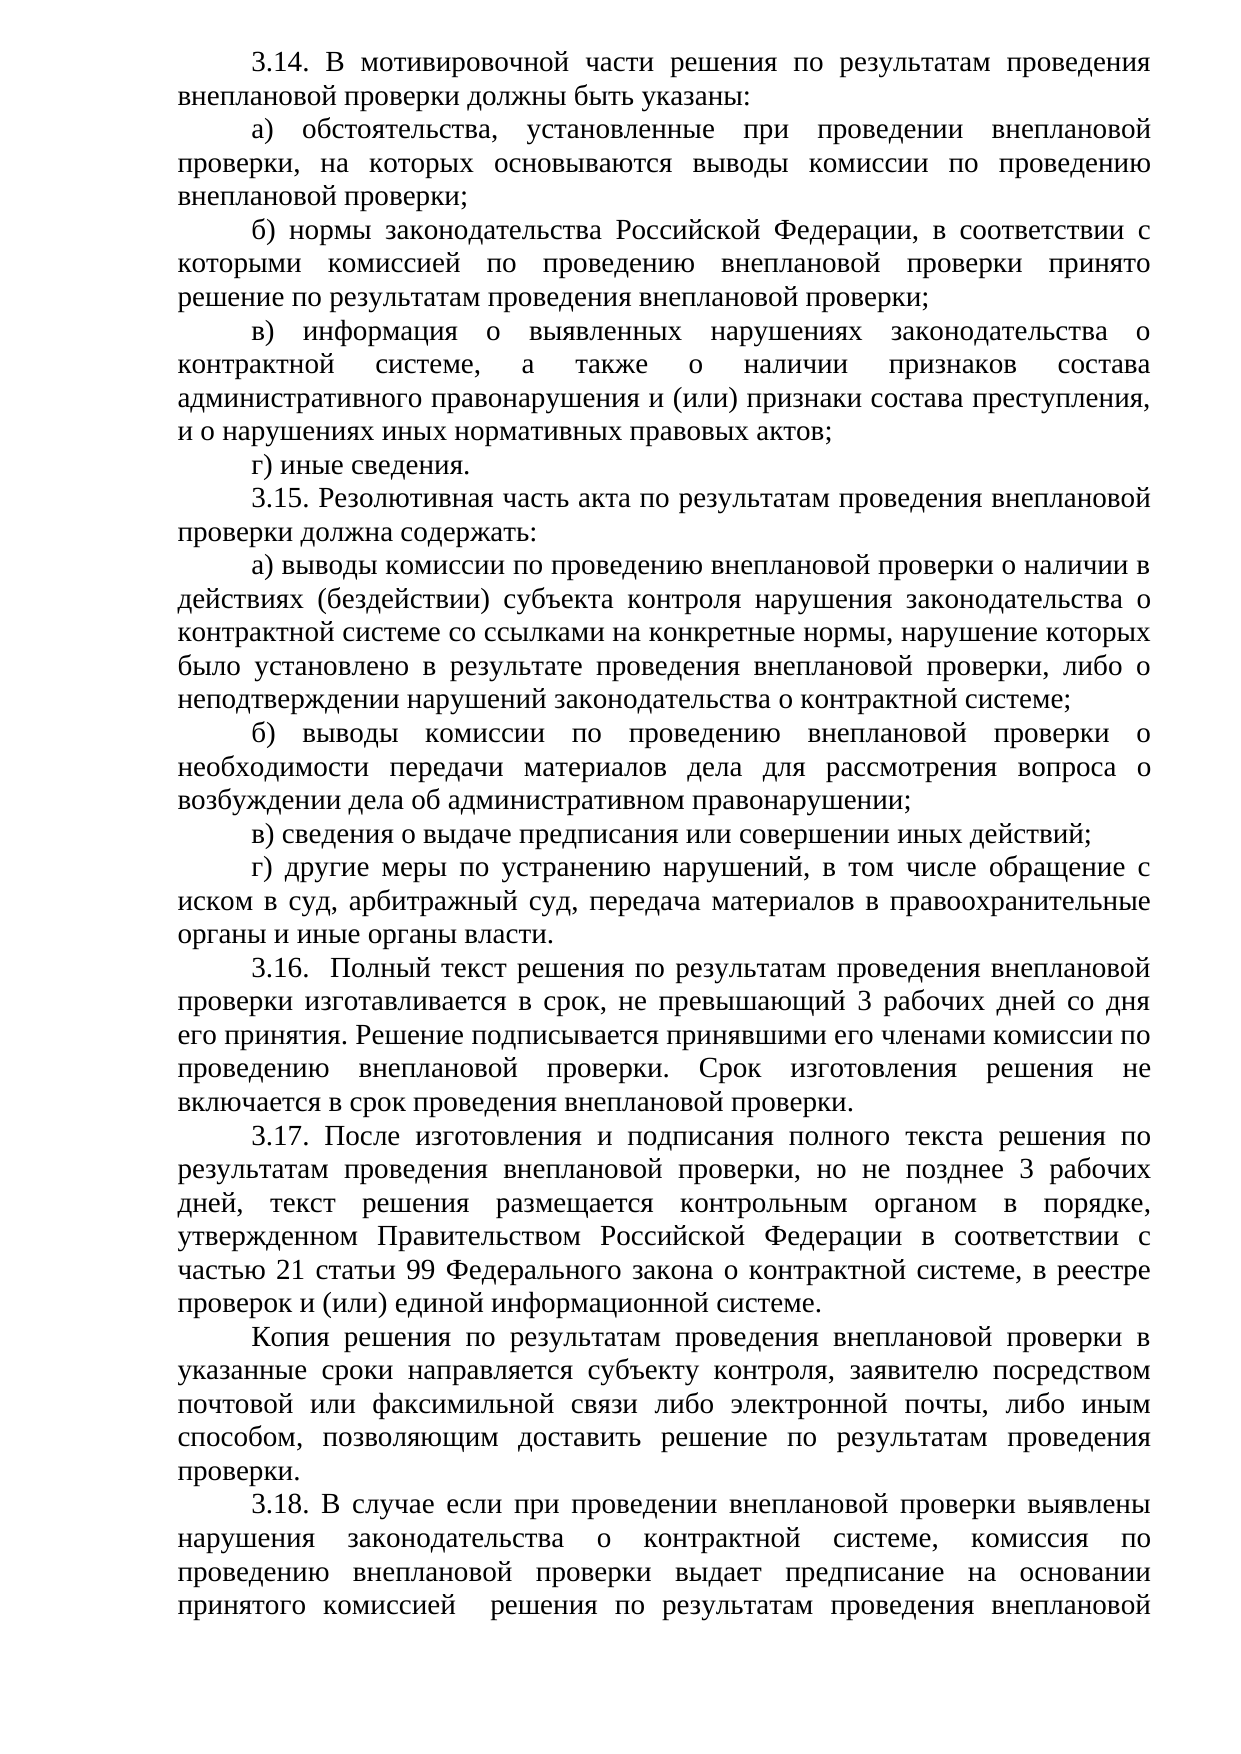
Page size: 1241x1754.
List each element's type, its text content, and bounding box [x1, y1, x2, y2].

text а) выводы комиссии по проведению внеплановой проверки о наличии в действиях (бездействии) субъекта контроля нарушения законодательства о контрактной системе со ссылками на конкретные нормы, нарушение которых было установлено в результате проведения внеплановой проверки, либо о неподтверждении нарушений законодательства о контрактной системе; [177, 547, 1152, 715]
text 3.17. После изготовления и подписания полного текста решения по результатам проведения внеплановой проверки, но не позднее 3 рабочих дней, текст решения размещается контрольным органом в порядке, утвержденном Правительством Российской Федерации в соответствии с частью 21 статьи 99 Федерального закона о контрактной системе, в реестре проверок и (или) единой информационной системе. [177, 1118, 1152, 1319]
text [177, 1487, 1152, 1621]
text а) обстоятельства, установленные при проведении внеплановой проверки, на которых основываются выводы комиссии по проведению внеплановой проверки; [177, 111, 1152, 212]
text Копия решения по результатам проведения внеплановой проверки в указанные сроки направляется субъекту контроля, заявителю посредством почтовой или факсимильной связи либо электронной почты, либо иным способом, позволяющим доставить решение по результатам проведения проверки. [177, 1319, 1152, 1487]
text в) сведения о выдаче предписания или совершении иных действий; [177, 816, 1152, 849]
text б) нормы законодательства Российской Федерации, в соответствии с которыми комиссией по проведению внеплановой проверки принято решение по результатам проведения внеплановой проверки; [177, 212, 1152, 313]
text г) другие меры по устранению нарушений, в том числе обращение с иском в суд, арбитражный суд, передача материалов в правоохранительные органы и иные органы власти. [177, 849, 1152, 950]
text 3.14. В мотивировочной части решения по результатам проведения внеплановой проверки должны быть указаны: [177, 44, 1152, 111]
text 3.15. Резолютивная часть акта по результатам проведения внеплановой проверки должна содержать: [177, 480, 1152, 547]
text 3.16. Полный текст решения по результатам проведения внеплановой проверки изготавливается в срок, не превышающий 3 рабочих дней со дня его принятия. Решение подписывается принявшими его членами комиссии по проведению внеплановой проверки. Срок изготовления решения не включается в срок проведения внеплановой проверки. [177, 950, 1152, 1118]
text г) иные сведения. [177, 447, 1152, 480]
text в) информация о выявленных нарушениях законодательства о контрактной системе, а также о наличии признаков состава административного правонарушения и (или) признаки состава преступления, и о нарушениях иных нормативных правовых актов; [177, 313, 1152, 447]
text б) выводы комиссии по проведению внеплановой проверки о необходимости передачи материалов дела для рассмотрения вопроса о возбуждении дела об административном правонарушении; [177, 715, 1152, 816]
